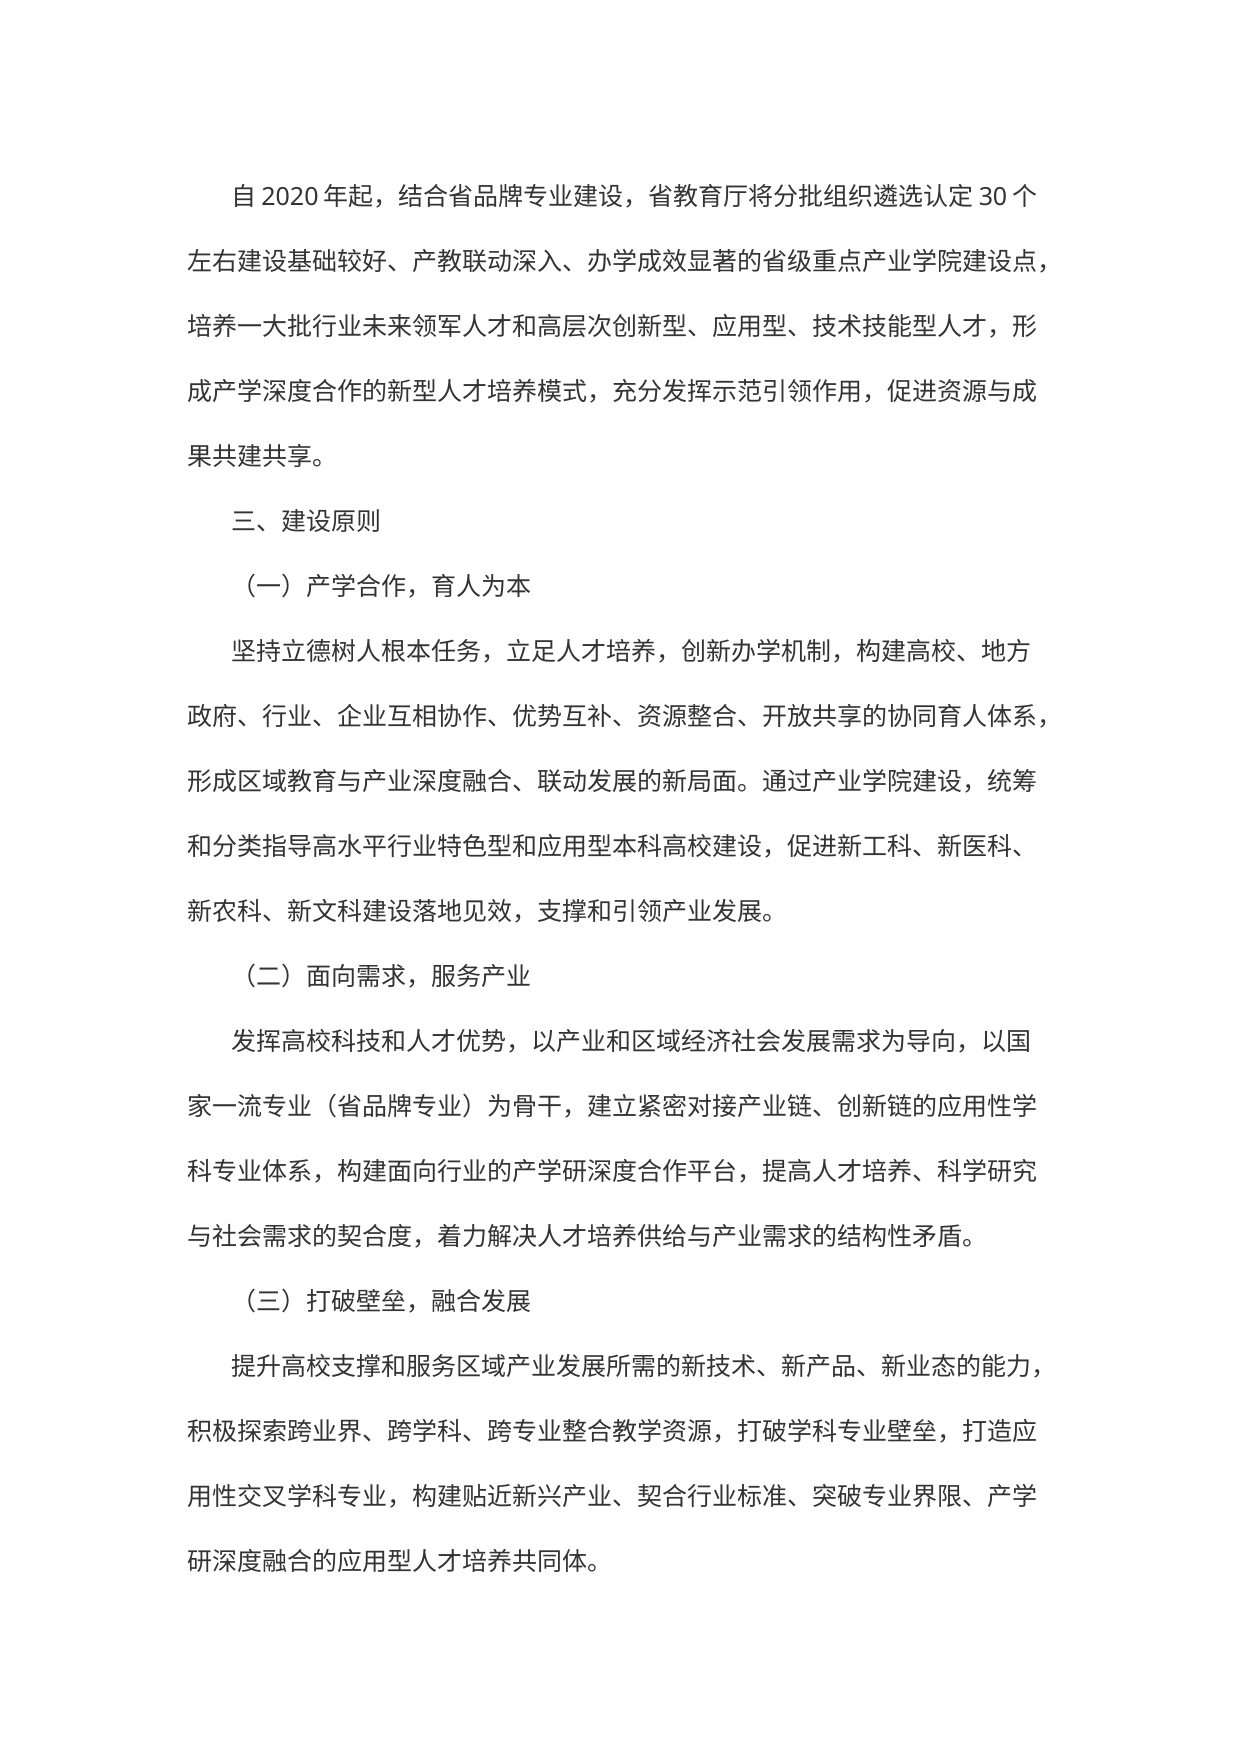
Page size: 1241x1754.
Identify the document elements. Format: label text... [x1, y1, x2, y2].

text 坚持立德树人根本任务，立足人才培养，创新办学机制，构建高校、地方政府、行业、企业互相协作、优势互补、资源整合、开放共享的协同育人体系，形成区域教育与产业深度融合、联动发展的新局面。通过产业学院建设，统筹和分类指导高水平行业特色型和应用型本科高校建设，促进新工科、新医科、新农科、新文科建设落地见效，支撑和引领产业发展。 [187, 617, 1053, 942]
text （二）面向需求，服务产业 [187, 942, 1053, 1007]
text 发挥高校科技和人才优势，以产业和区域经济社会发展需求为导向，以国家一流专业（省品牌专业）为骨干，建立紧密对接产业链、创新链的应用性学科专业体系，构建面向行业的产学研深度合作平台，提高人才培养、科学研究与社会需求的契合度，着力解决人才培养供给与产业需求的结构性矛盾。 [187, 1007, 1053, 1267]
text 自2020年起，结合省品牌专业建设，省教育厅将分批组织遴选认定30个左右建设基础较好、产教联动深入、办学成效显著的省级重点产业学院建设点，培养一大批行业未来领军人才和高层次创新型、应用型、技术技能型人才，形成产学深度合作的新型人才培养模式，充分发挥示范引领作用，促进资源与成果共建共享。 [187, 162, 1053, 487]
text （三）打破壁垒，融合发展 [187, 1267, 1053, 1332]
text （一）产学合作，育人为本 [187, 552, 1053, 617]
text 提升高校支撑和服务区域产业发展所需的新技术、新产品、新业态的能力，积极探索跨业界、跨学科、跨专业整合教学资源，打破学科专业壁垒，打造应用性交叉学科专业，构建贴近新兴产业、契合行业标准、突破专业界限、产学研深度融合的应用型人才培养共同体。 [187, 1332, 1053, 1592]
text 三、建设原则 [187, 487, 1053, 552]
